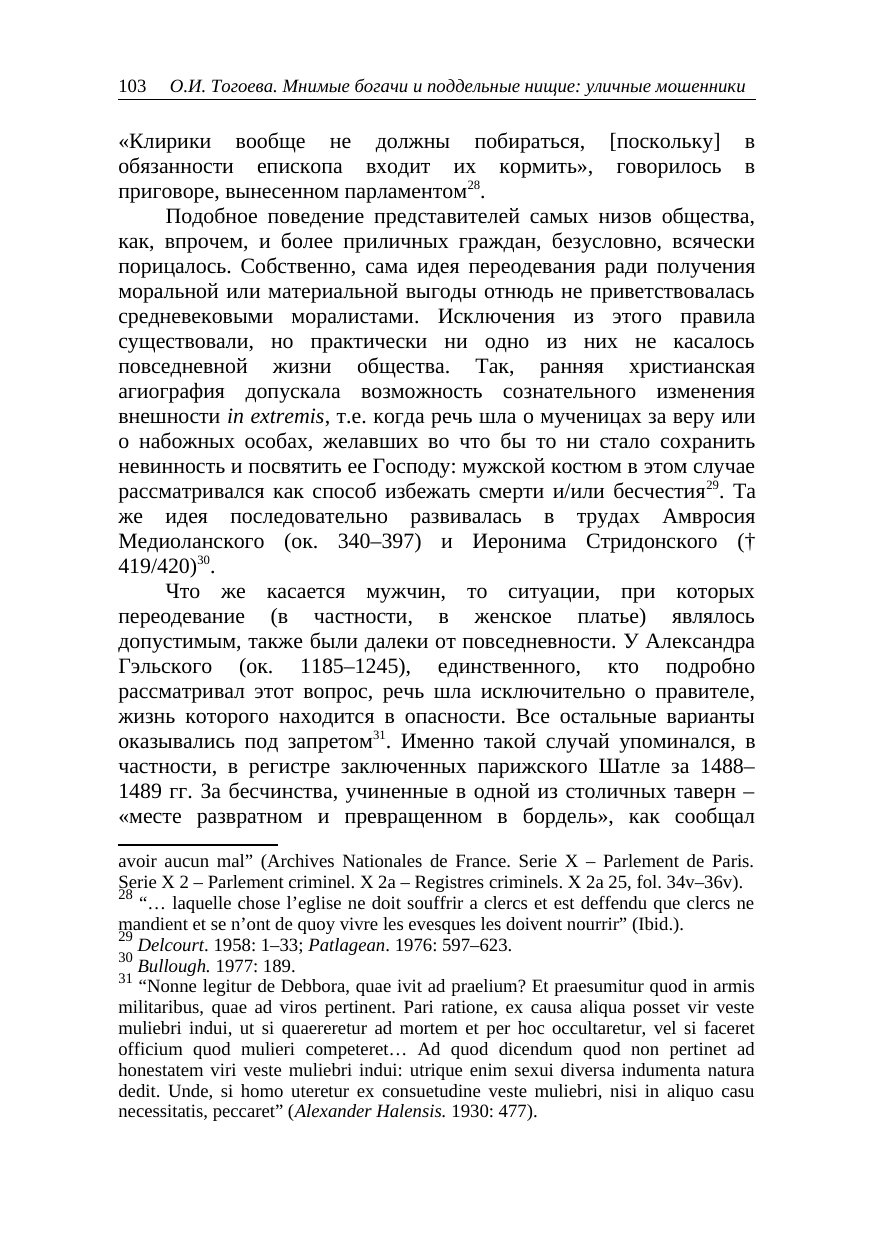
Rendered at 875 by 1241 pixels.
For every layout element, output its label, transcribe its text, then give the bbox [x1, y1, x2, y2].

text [118, 128, 756, 203]
text Что же касается мужчин, то ситуации, при которых переодевание (в частности, в женское платье) являлось допустимым, также были далеки от повседневности. У Александра Гэльского (ок. 1185–1245), единственного, кто подробно рассматривал этот вопрос, речь шла исключительно о правителе, жизнь которого находится в опасности. Все остальные варианты оказывались под запретом. Именно такой случай упоминался, в частности, в регистре заключенных парижского Шатле за 1488–1489 гг. За бесчинства, учиненные в одной из столичных таверн – «месте развратном и превращенном в бордель», как сообщал судебный писец, – аресту подверглась группа монахов. Все они предстали перед ночной стражей в женских платьях и головных уборах, т.е. «в одежде, которую им не дозволено носить в ущерб собственному статусу». [118, 578, 756, 828]
text Подобное поведение представителей самых низов общества, как, впрочем, и более приличных граждан, безусловно, всячески порицалось. Собственно, сама идея переодевания ради получения моральной или материальной выгоды отнюдь не приветствовалась средневековыми моралистами. Исключения из этого правила существовали, но практически ни одно из них не касалось повседневной жизни общества. Так, ранняя христианская агиография допускала возможность сознательного изменения внешности in extremis, т.е. когда речь шла о мученицах за веру или о набожных особах, желавших во что бы то ни стало сохранить невинность и посвятить ее Господу: мужской костюм в этом случае рассматривался как способ избежать смерти и/или бесчестия. Та же идея последовательно развивалась в трудах Амвросия Медиоланского (ок. 340–397) и Иеронима Стридонского († 419/420). [118, 203, 756, 578]
